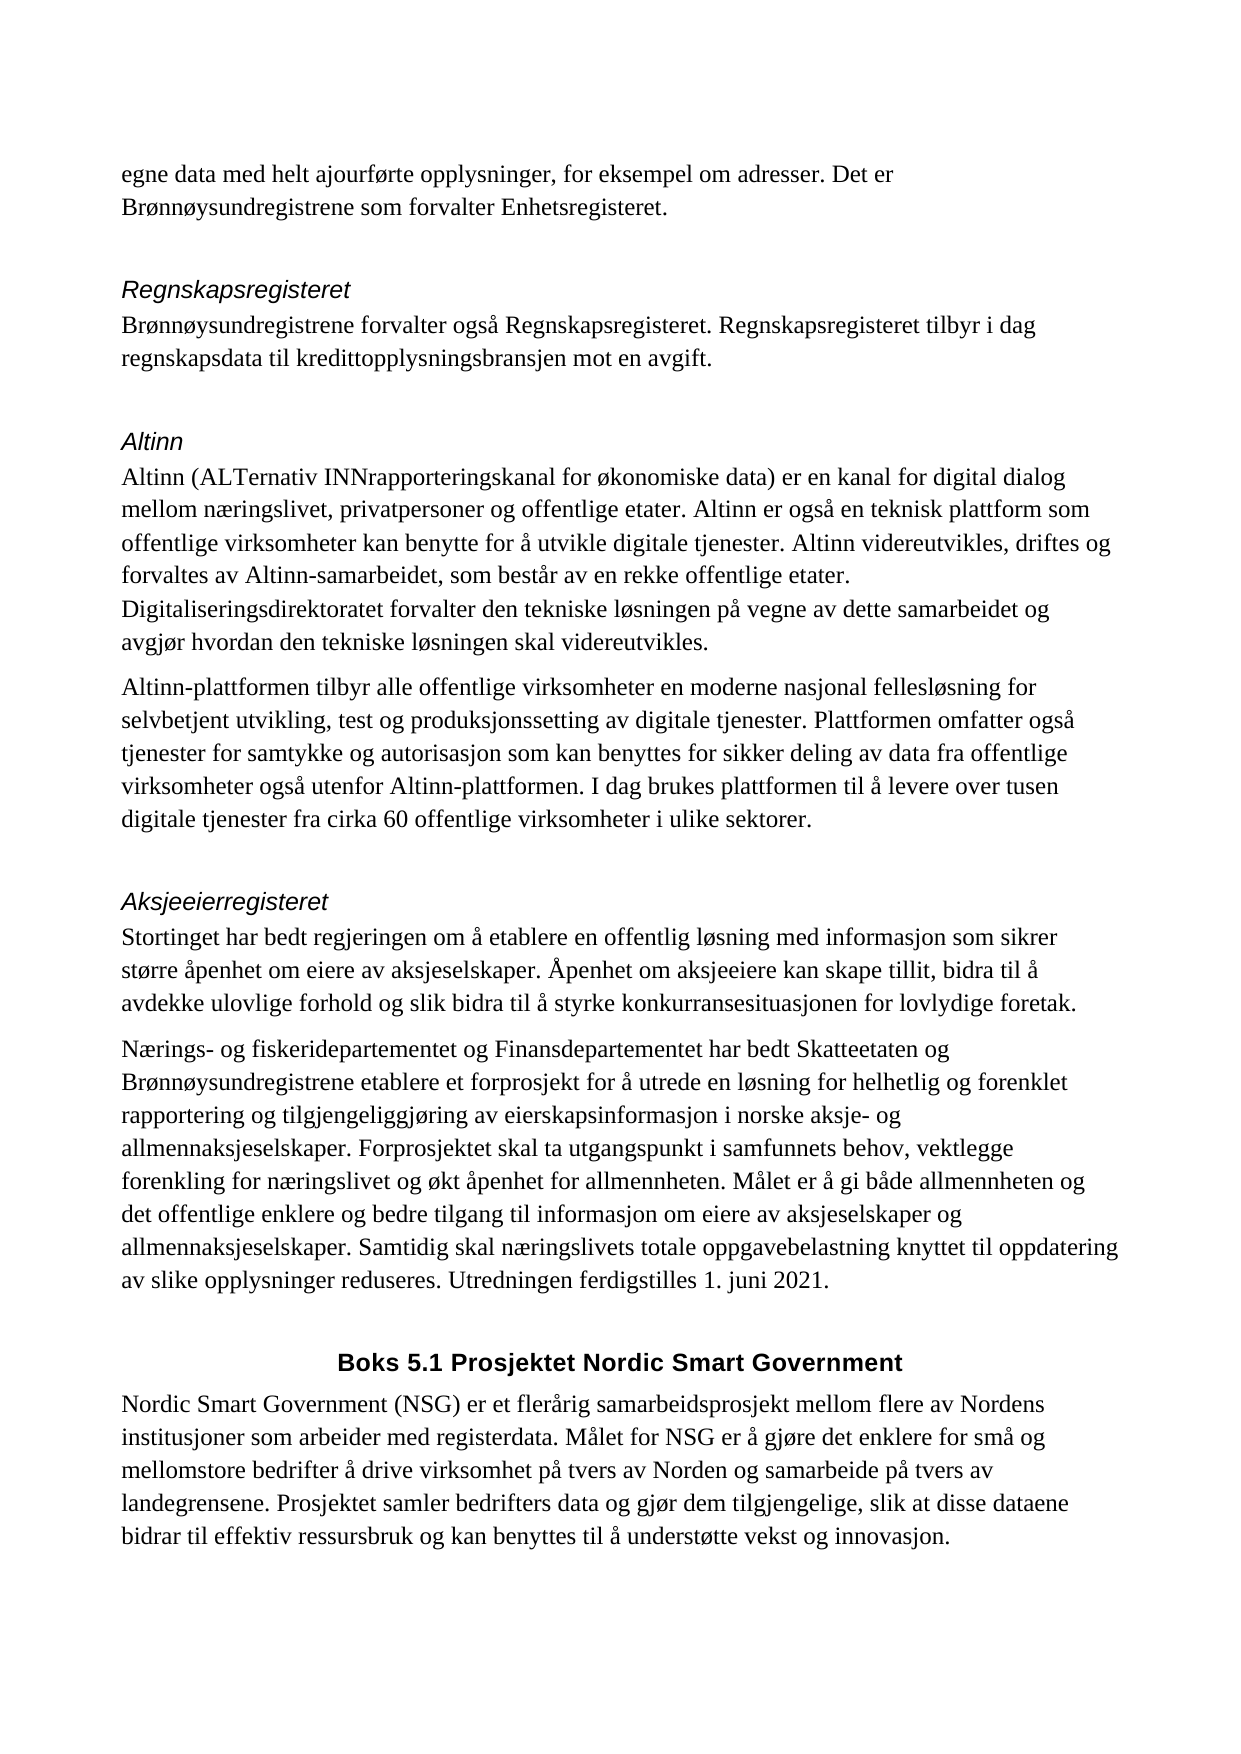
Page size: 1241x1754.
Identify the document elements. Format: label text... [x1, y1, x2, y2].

text Nærings- og fiskeridepartementet og Finansdepartementet har bedt Skatteetaten og Brønnøysundregistrene etablere et forprosjekt for å utrede en løsning for helhetlig og forenklet rapportering og tilgjengeliggjøring av eierskapsinformasjon i norske aksje- og allmennaksjeselskaper. Forprosjektet skal ta utgangspunkt i samfunnets behov, vektlegge forenkling for næringslivet og økt åpenhet for allmennheten. Målet er å gi både allmennheten og det offentlige enklere og bedre tilgang til informasjon om eiere av aksjeselskaper og allmennaksjeselskaper. Samtidig skal næringslivets totale oppgavebelastning knyttet til oppdatering av slike opplysninger reduseres. Utredningen ferdigstilles 1. juni 2021. [121, 1034, 1119, 1294]
text Altinn [121, 427, 1119, 455]
text Regnskapsregisteret [121, 276, 1119, 304]
text Brønnøysundregistrene forvalter også Regnskapsregisteret. Regnskapsregisteret tilbyr i dag regnskapsdata til kredittopplysningsbransjen mot en avgift. [121, 311, 1119, 372]
text Prosjektet Nordic Smart Government [121, 1348, 1119, 1377]
text Aksjeeierregisteret [121, 887, 1119, 916]
text Nordic Smart Government (NSG) er et flerårig samarbeidsprosjekt mellom flere av Nordens institusjoner som arbeider med registerdata. Målet for NSG er å gjøre det enklere for små og mellomstore bedrifter å drive virksomhet på tvers av Norden og samarbeide på tvers av landegrensene. Prosjektet samler bedrifters data og gjør dem tilgjengelige, slik at disse dataene bidrar til effektiv ressursbruk og kan benyttes til å understøtte vekst og innovasjon. [121, 1389, 1119, 1550]
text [121, 159, 1119, 221]
text Stortinget har bedt regjeringen om å etablere en offentlig løsning med informasjon som sikrer større åpenhet om eiere av aksjeselskaper. Åpenhet om aksjeeiere kan skape tillit, bidra til å avdekke ulovlige forhold og slik bidra til å styrke konkurransesituasjonen for lovlydige foretak. [121, 922, 1119, 1017]
text Altinn-plattformen tilbyr alle offentlige virksomheter en moderne nasjonal fellesløsning for selvbetjent utvikling, test og produksjonssetting av digitale tjenester. Plattformen omfatter også tjenester for samtykke og autorisasjon som kan benyttes for sikker deling av data fra offentlige virksomheter også utenfor Altinn-plattformen. I dag brukes plattformen til å levere over tusen digitale tjenester fra cirka 60 offentlige virksomheter i ulike sektorer. [121, 672, 1119, 833]
text Altinn (ALTernativ INNrapporteringskanal for økonomiske data) er en kanal for digital dialog mellom næringslivet, privatpersoner og offentlige etater. Altinn er også en teknisk plattform som offentlige virksomheter kan benytte for å utvikle digitale tjenester. Altinn videreutvikles, driftes og forvaltes av Altinn-samarbeidet, som består av en rekke offentlige etater. Digitaliseringsdirektoratet forvalter den tekniske løsningen på vegne av dette samarbeidet og avgjør hvordan den tekniske løsningen skal videreutvikles. [121, 462, 1119, 655]
